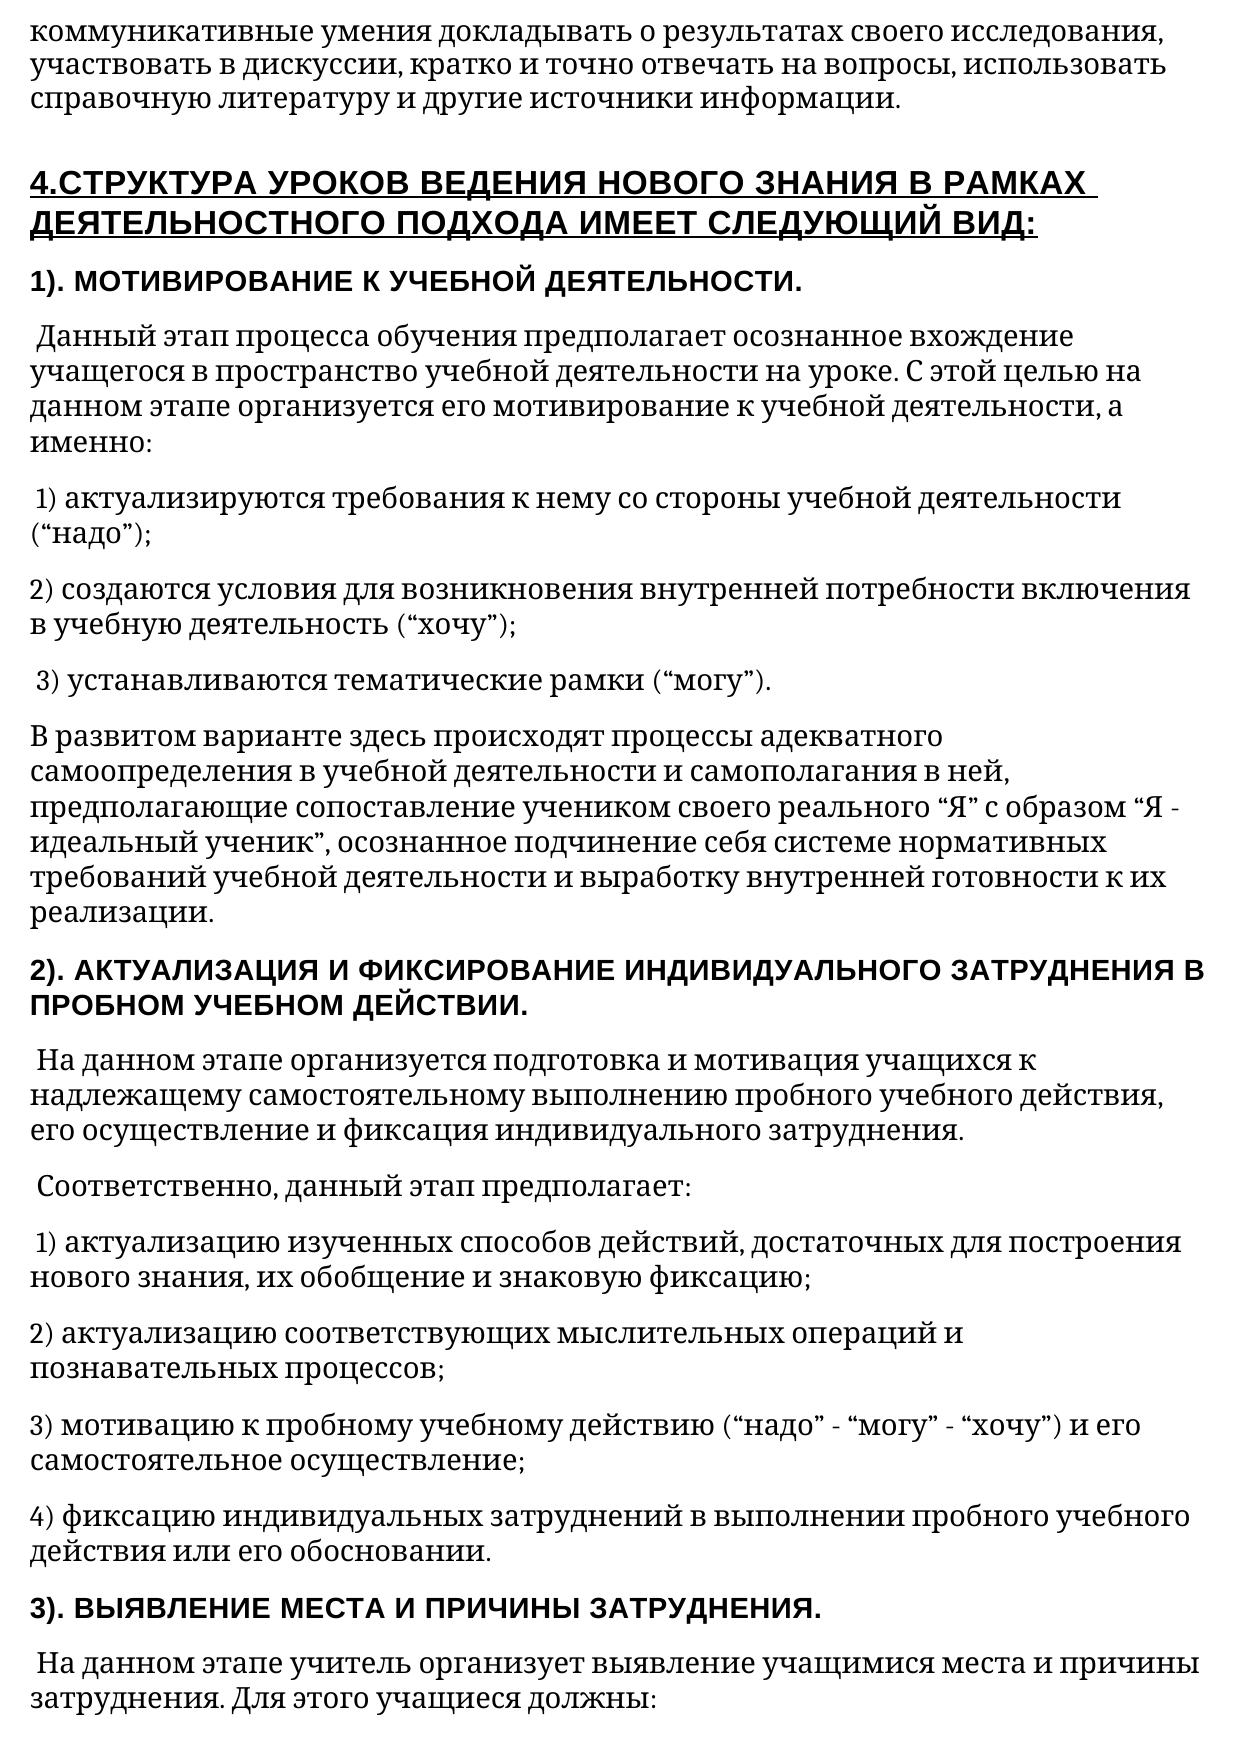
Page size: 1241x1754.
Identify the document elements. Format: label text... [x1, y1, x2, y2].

text 4) фиксацию индивидуальных затруднений в выполнении пробного учебного действия или его обосновании. [29, 1500, 1211, 1569]
text 3) устанавливаются тематические рамки (“могу”). [29, 664, 1211, 698]
text 2) актуализацию соответствующих мыслительных операций и познавательных процессов; [29, 1317, 1211, 1386]
text 1) актуализацию изученных способов действий, достаточных для построения нового знания, их обобщение и знаковую фиксацию; [29, 1226, 1211, 1295]
text В развитом варианте здесь происходят процессы адекватного самоопределения в учебной деятельности и самополагания в ней, предполагающие сопоставление учеником своего реального “Я” с образом “Я - идеальный ученик”, осознанное подчинение себя системе нормативных требований учебной деятельности и выработку внутренней готовности к их реализации. [29, 720, 1211, 930]
text Данный этап процесса обучения предполагает осознанное вхождение учащегося в пространство учебной деятельности на уроке. С этой целью на данном этапе организуется его мотивирование к учебной деятельности, а именно: [29, 320, 1211, 459]
text 1) актуализируются требования к нему со стороны учебной деятельности (“надо”); [29, 482, 1211, 551]
text На данном этапе организуется подготовка и мотивация учащихся к надлежащему самостоятельному выполнению пробного учебного действия, его осуществление и фиксация индивидуального затруднения. [29, 1044, 1211, 1148]
text 1). Мотивирование к учебной деятельности. [29, 264, 1211, 298]
text 4.Структура уроков ведения нового знания в рамках деятельностного подхода имеет следующий вид: [29, 163, 1211, 241]
text 3) мотивацию к пробному учебному действию (“надо” - “могу” - “хочу”) и его самостоятельное осуществление; [29, 1409, 1211, 1477]
text 2). Актуализация и фиксирование индивидуального затруднения в пробном учебном действии. [29, 952, 1211, 1021]
text На данном этапе учитель организует выявление учащимися места и причины затруднения. Для этого учащиеся должны: [29, 1647, 1211, 1716]
text Соответственно, данный этап предполагает: [29, 1170, 1211, 1204]
text 3). Выявление места и причины затруднения. [29, 1591, 1211, 1625]
text 2) создаются условия для возникновения внутренней потребности включения в учебную деятельность (“хочу”); [29, 573, 1211, 642]
text коммуникативные умения докладывать о результатах своего исследования, участвовать в дискуссии, кратко и точно отвечать на вопросы, использовать справочную литературу и другие источники информации. [29, 15, 1211, 115]
